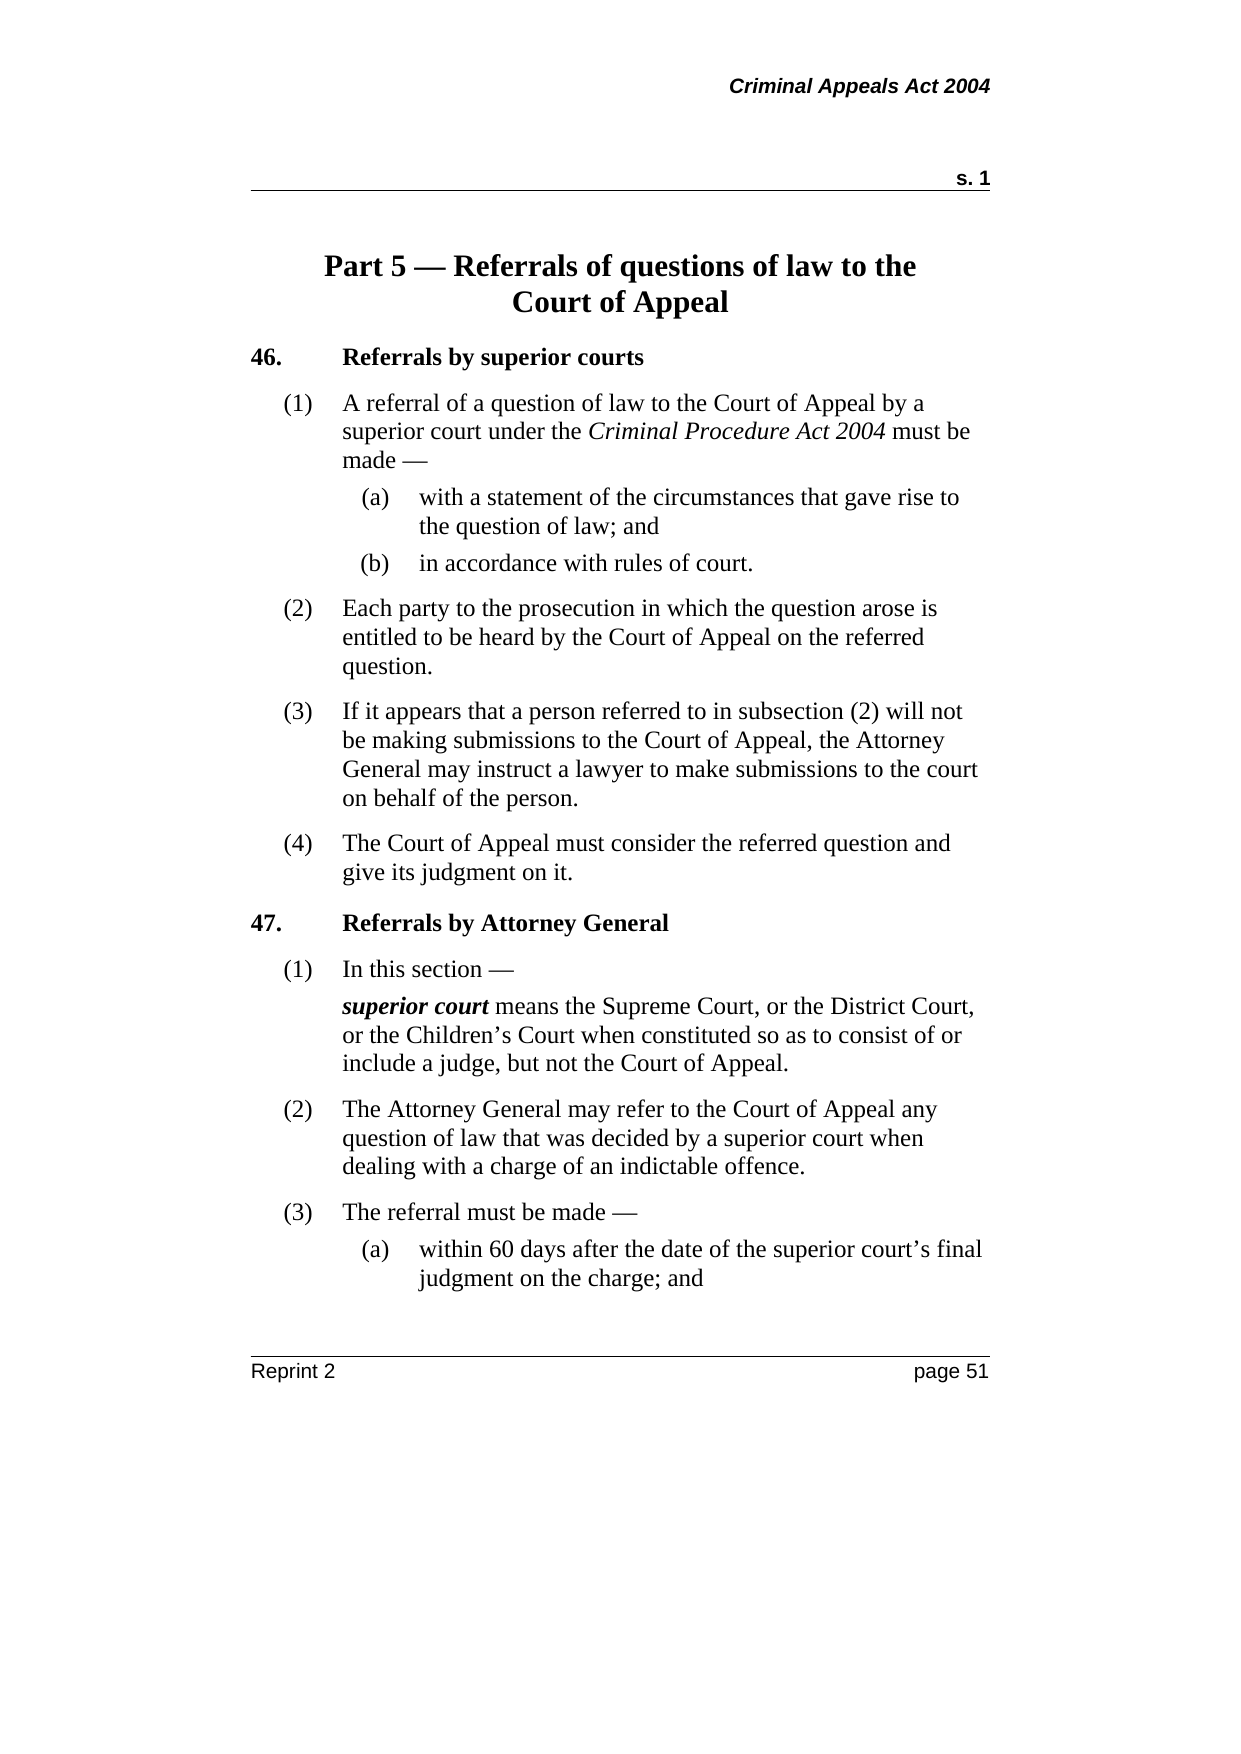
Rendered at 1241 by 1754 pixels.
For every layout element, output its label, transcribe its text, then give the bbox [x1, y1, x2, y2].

text (1) A referral of a question of law to the Court of Appeal by a superior court under the Criminal Procedure Act 2004 must be made — [251, 388, 990, 474]
text (2) Each party to the prosecution in which the question arose is entitled to be heard by the Court of Appeal on the referred question. [251, 593, 990, 680]
subtitle 46. Referrals by superior courts [251, 342, 990, 371]
text (a) with a statement of the circumstances that gave rise to the question of law; and [251, 482, 990, 540]
text (a) within 60 days after the date of the superior court’s final judgment on the charge; and [251, 1234, 990, 1291]
subtitle Part 5 — Referrals of questions of law to the Court of Appeal [280, 247, 960, 319]
text (4) The Court of Appeal must consider the referred question and give its judgment on it. [251, 828, 990, 886]
subtitle 47. Referrals by Attorney General [251, 908, 990, 937]
text (2) The Attorney General may refer to the Court of Appeal any question of law that was decided by a superior court when dealing with a charge of an indictable offence. [251, 1094, 990, 1180]
text (3) The referral must be made — [251, 1197, 990, 1226]
text (b) in accordance with rules of court. [251, 548, 990, 577]
text (3) If it appears that a person referred to in subsection (2) will not be making submissions to the Court of Appeal, the Attorney General may instruct a lawyer to make submissions to the court on behalf of the person. [251, 696, 990, 811]
text superior court means the Supreme Court, or the District Court, or the Children’s Court when constituted so as to consist of or include a judge, but not the Court of Appeal. [251, 991, 990, 1077]
text (1) In this section — [251, 954, 990, 983]
